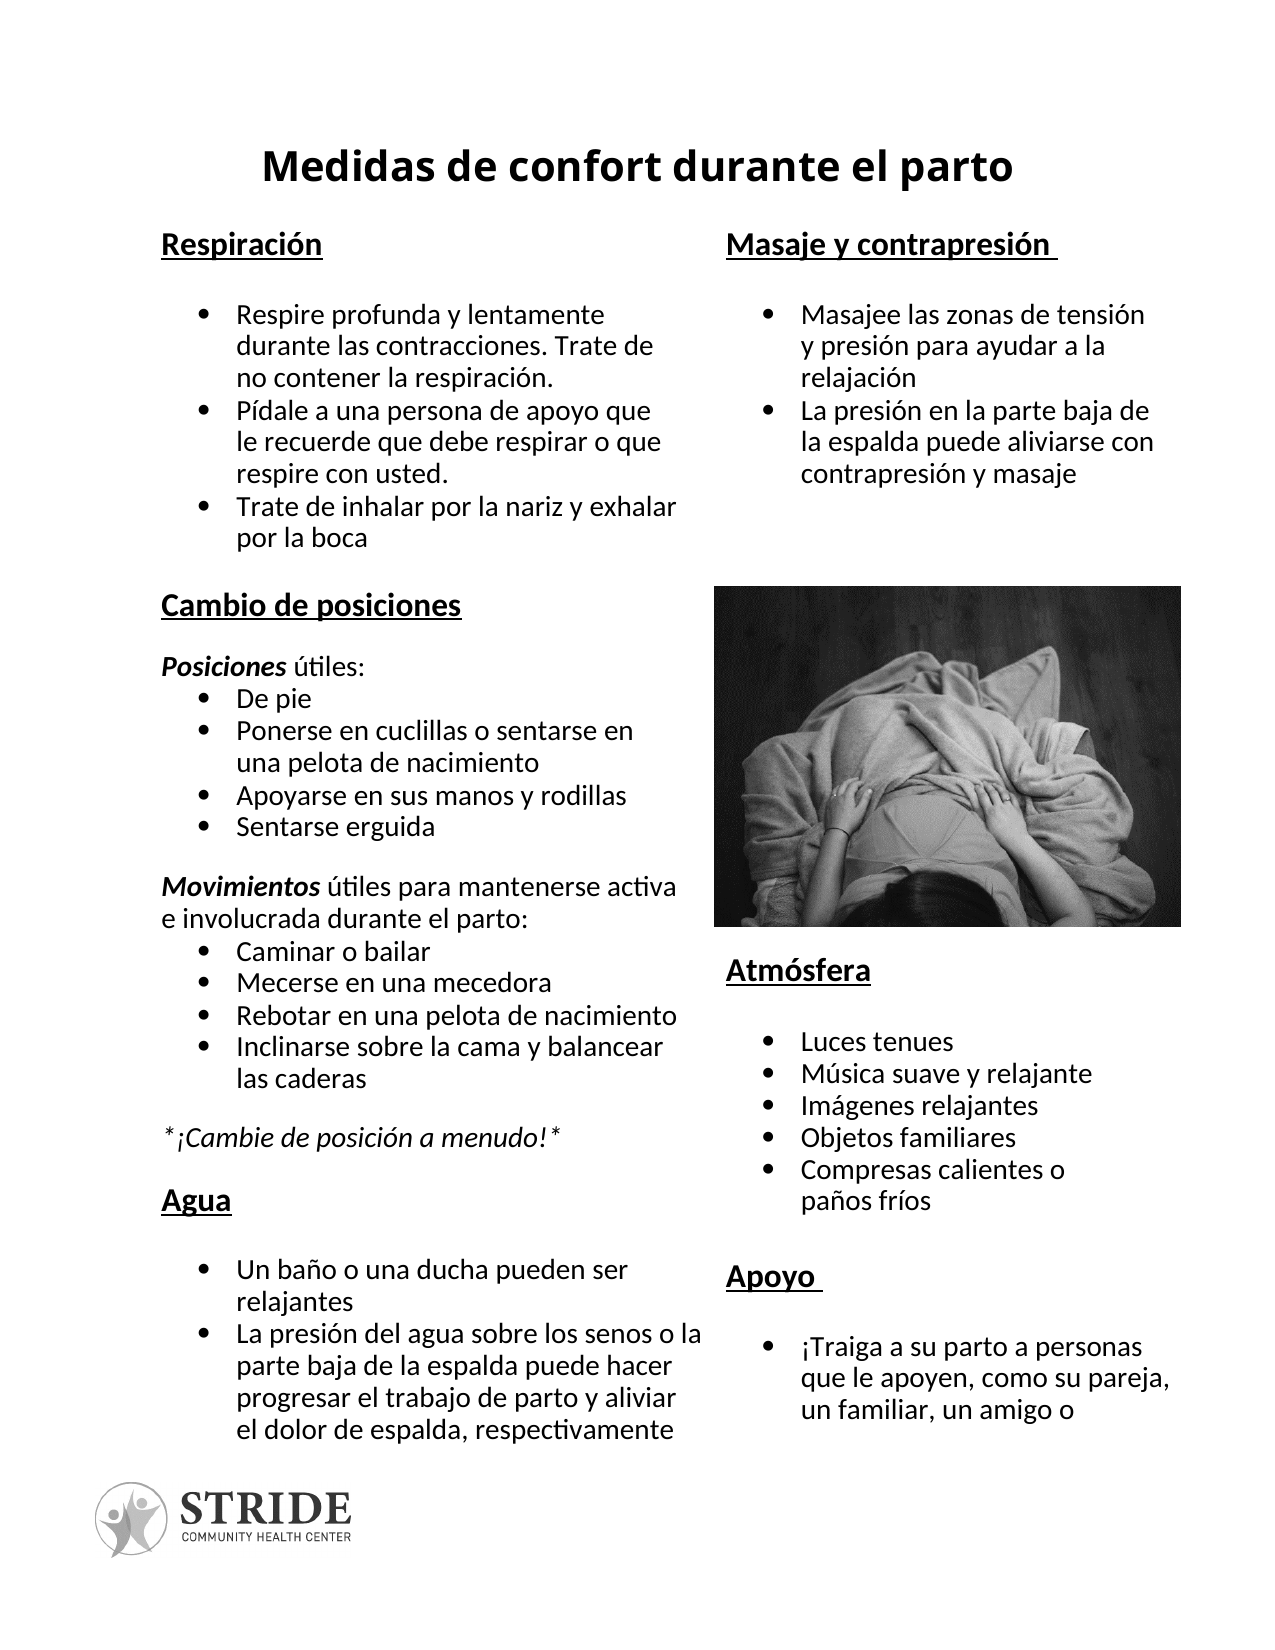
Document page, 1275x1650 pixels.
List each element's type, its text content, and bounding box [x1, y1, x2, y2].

table_header Masaje y contrapresión Masajee las zonas de tensión y presión para ayudar a la relajación La presión en la parte baja de la espalda puede aliviarse con contrapresión y masaje [714, 227, 1190, 587]
table_cell Cambio de posiciones Posiciones útiles: De pie Ponerse en cuclillas o sentarse en una pelota de nacimiento Apoyarse en sus manos y rodillas Sentarse erguida Movimientos útiles para mantenerse activa e involucrada durante el parto: Caminar o bailar Mecerse en una mecedora Rebotar en una pelota de nacimiento Inclinarse sobre la cama y balancear las caderas *¡Cambie de posición a menudo!* Agua Un baño o una ducha pueden ser relajantes La presión del agua sobre los senos o la parte baja de la espalda puede hacer progresar el trabajo de parto y aliviar el dolor de espalda, respectivamente [150, 587, 714, 1447]
table_cell Apoyo ¡Traiga a su parto a personas que le apoyen, como su pareja, un familiar, un amigo o una doula! [714, 1218, 1190, 1447]
picture [714, 586, 1181, 927]
picture [95, 1482, 351, 1558]
text Medidas de confort durante el parto [150, 137, 1125, 193]
table_cell Atmósfera Luces tenues Música suave y relajante Imágenes relajantes Objetos familiares Compresas calientes o paños fríos [714, 587, 1190, 1218]
table_header Respiración Respire profunda y lentamente durante las contracciones. Trate de no contener la respiración. Pídale a una persona de apoyo que le recuerde que debe respirar o que respire con usted. Trate de inhalar por la nariz y exhalar por la boca [150, 227, 714, 587]
